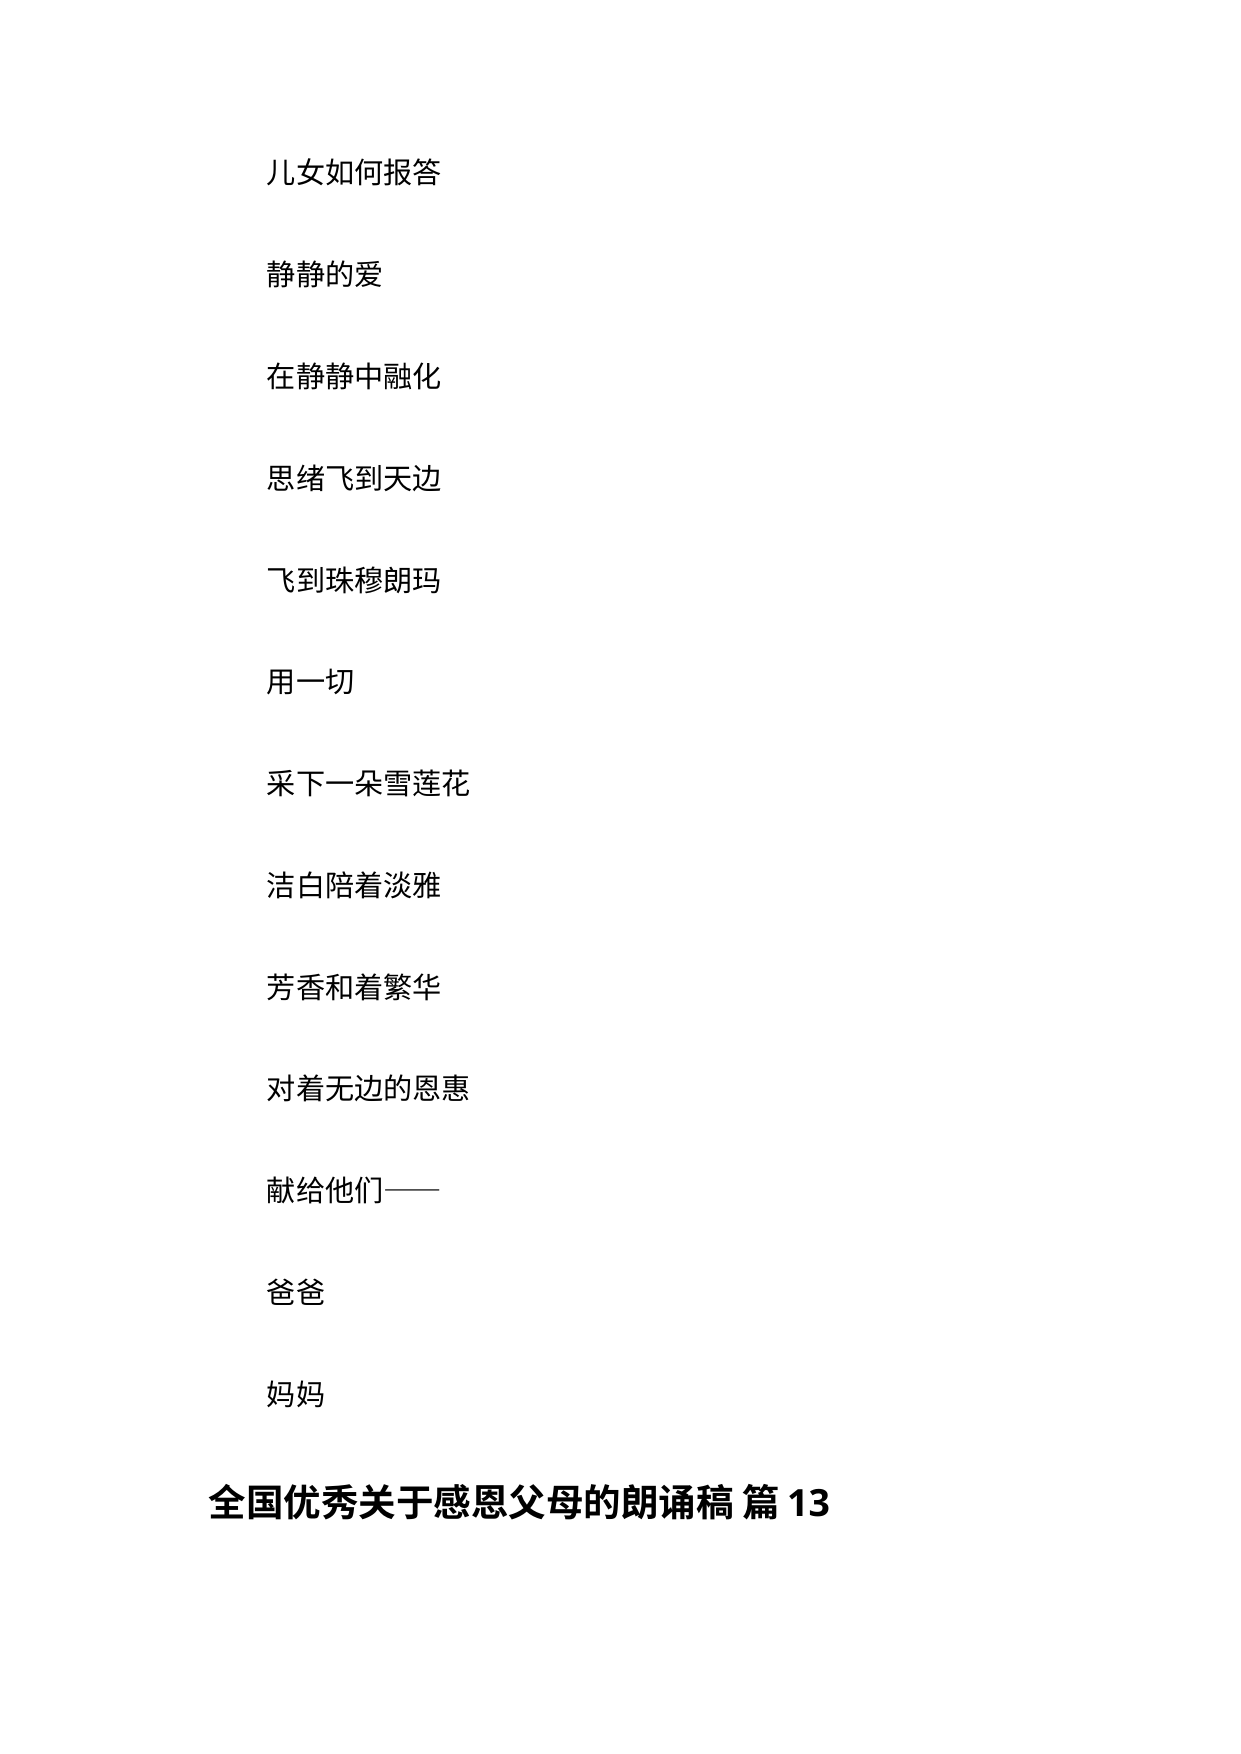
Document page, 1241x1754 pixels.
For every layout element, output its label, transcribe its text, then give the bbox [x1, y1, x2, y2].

text 妈妈 [150, 1371, 1090, 1413]
text 全国优秀关于感恩父母的朗诵稿 篇13 [150, 1473, 1090, 1527]
text 思绪飞到天边 [150, 455, 1090, 498]
text 献给他们—— [150, 1168, 1090, 1210]
text 洁白陪着淡雅 [150, 862, 1090, 905]
text 静静的爱 [150, 252, 1090, 294]
text 儿女如何报答 [150, 150, 1090, 192]
text 在静静中融化 [150, 353, 1090, 396]
text 爸爸 [150, 1269, 1090, 1312]
text 对着无边的恩惠 [150, 1066, 1090, 1108]
text 用一切 [150, 659, 1090, 701]
text 芳香和着繁华 [150, 964, 1090, 1006]
text 飞到珠穆朗玛 [150, 557, 1090, 599]
text 采下一朵雪莲花 [150, 761, 1090, 803]
